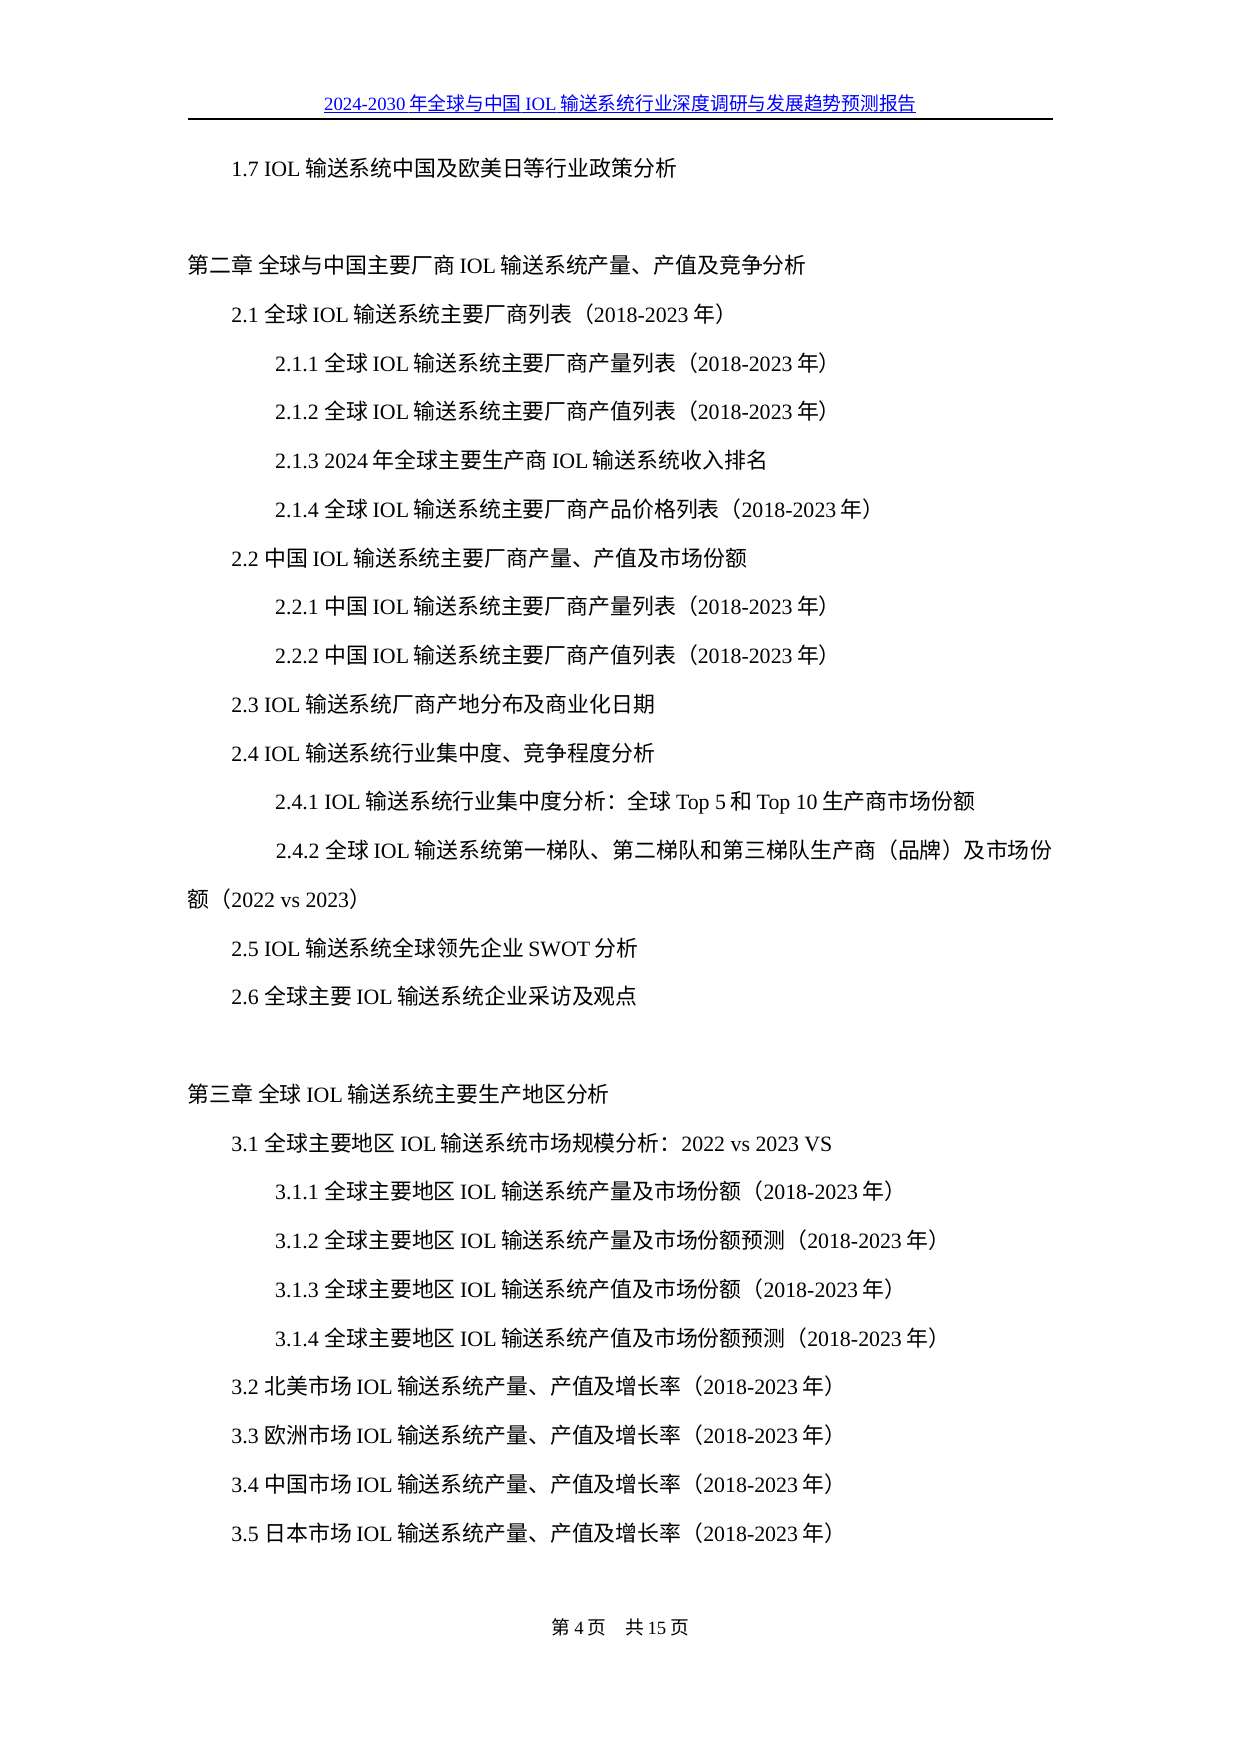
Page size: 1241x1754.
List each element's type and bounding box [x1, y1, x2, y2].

text [187, 150, 1053, 1548]
